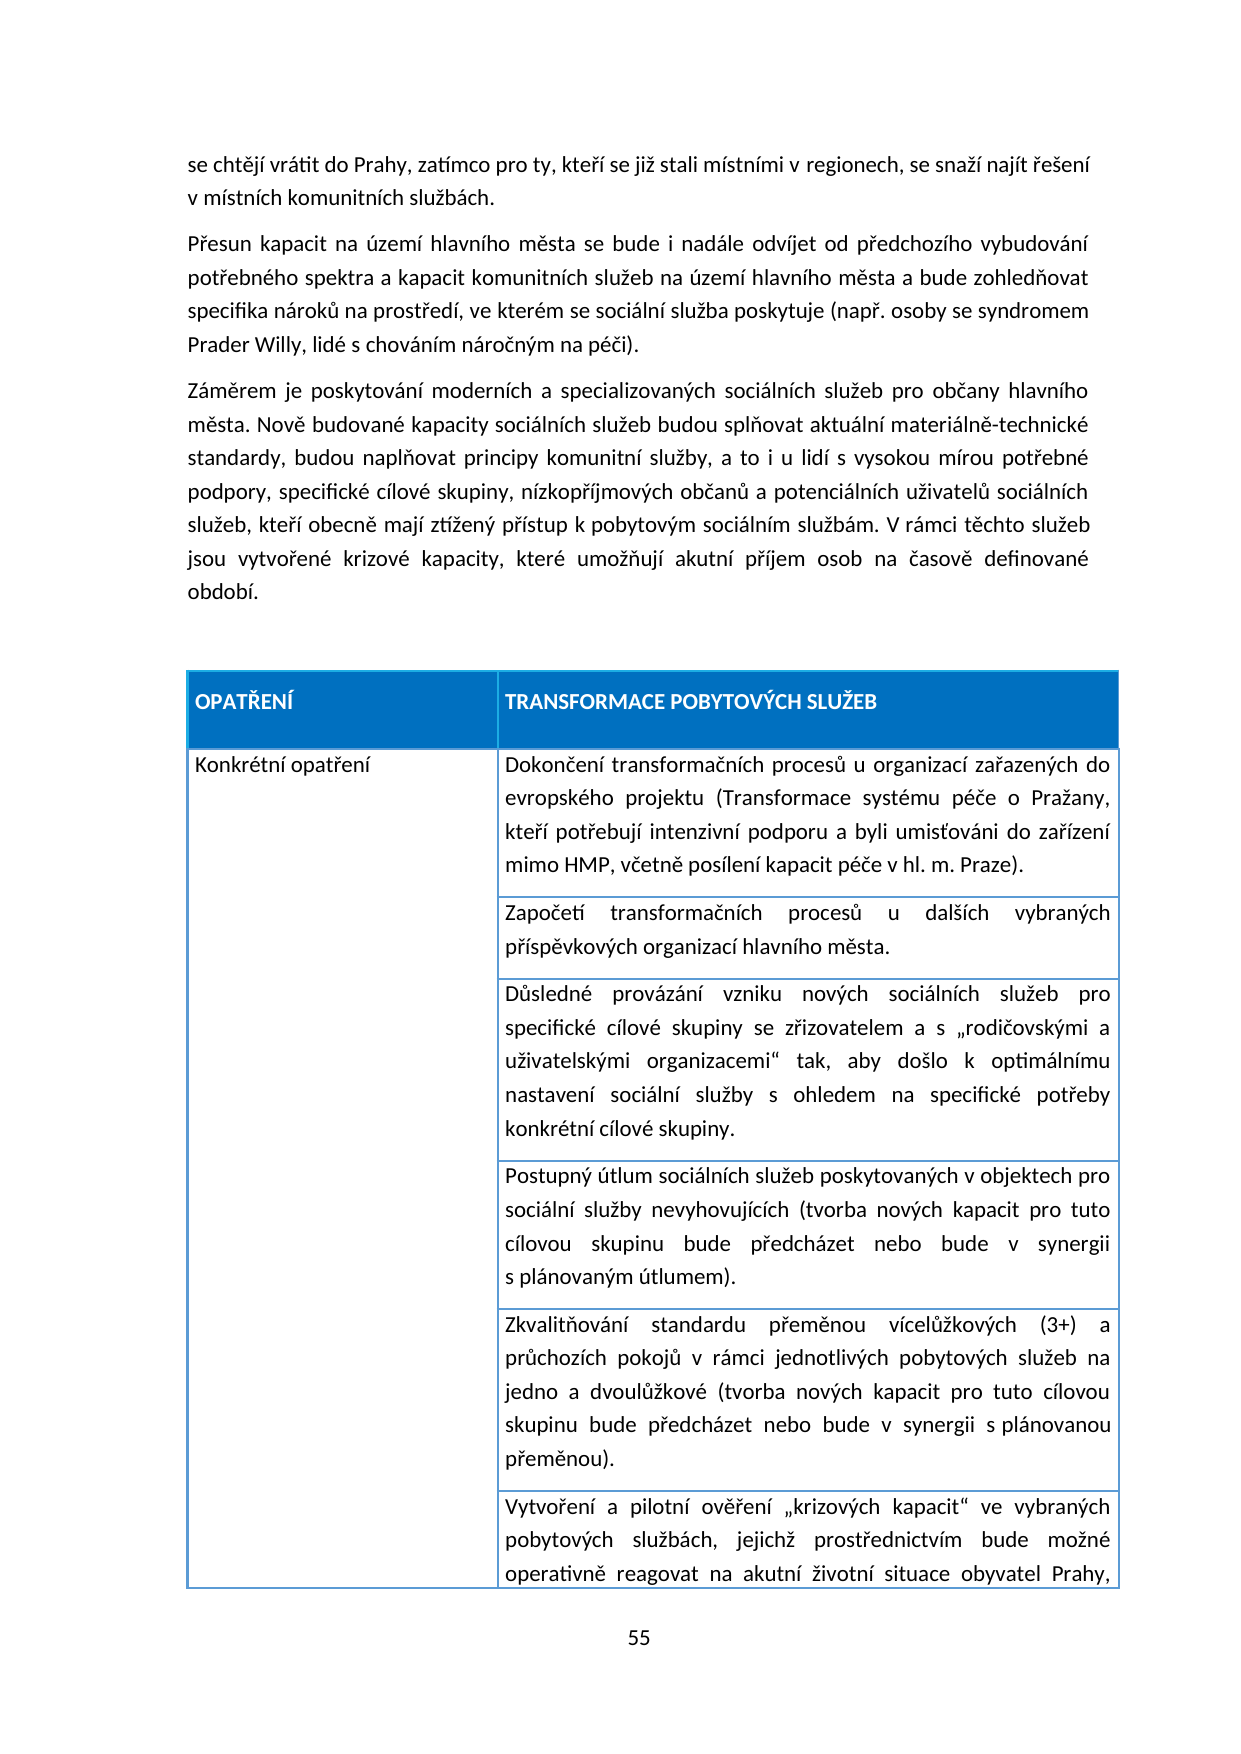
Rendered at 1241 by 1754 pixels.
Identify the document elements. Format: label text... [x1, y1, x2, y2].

table_cell Zkvalitňování standardu přeměnou vícelůžkových (3+) a průchozích pokojů v rámci jednotlivých pobytových služeb na jedno a dvoulůžkové (tvorba nových kapacit pro tuto cílovou skupinu bude předcházet nebo bude v synergii s plánovanou přeměnou). [499, 1310, 1118, 1490]
text Přesun kapacit na území hlavního města se bude i nadále odvíjet od předchozího vybudování potřebného spektra a kapacit komunitních služeb na území hlavního města a bude zohledňovat specifika nároků na prostředí, ve kterém se sociální služba poskytuje (např. osoby se syndromem Prader Willy, lidé s chováním náročným na péči). [187, 229, 1090, 358]
table_cell Dokončení transformačních procesů u organizací zařazených do evropského projektu (Transformace systému péče o Pražany, kteří potřebují intenzivní podporu a byli umisťováni do zařízení mimo HMP, včetně posílení kapacit péče v hl. m. Praze). [499, 750, 1118, 896]
table_header TRANSFORMACE POBYTOVÝCH SLUŽEB [499, 672, 1118, 748]
table_cell Konkrétní opatření [189, 750, 497, 1587]
table_cell Započetí transformačních procesů u dalších vybraných příspěvkových organizací hlavního města. [499, 898, 1118, 977]
table_cell Důsledné provázání vzniku nových sociálních služeb pro specifické cílové skupiny se zřizovatelem a s „rodičovskými a uživatelskými organizacemi“ tak, aby došlo k optimálnímu nastavení sociální služby s ohledem na specifické potřeby konkrétní cílové skupiny. [499, 980, 1118, 1159]
table_header OPATŘENÍ [189, 672, 497, 748]
text Záměrem je poskytování moderních a specializovaných sociálních služeb pro občany hlavního města. Nově budované kapacity sociálních služeb budou splňovat aktuální materiálně-technické standardy, budou naplňovat principy komunitní služby, a to i u lidí s vysokou mírou potřebné podpory, specifické cílové skupiny, nízkopříjmových občanů a potenciálních uživatelů sociálních služeb, kteří obecně mají ztížený přístup k pobytovým sociálním službám. V rámci těchto služeb jsou vytvořené krizové kapacity, které umožňují akutní příjem osob na časově definované období. [187, 376, 1090, 606]
table_cell Postupný útlum sociálních služeb poskytovaných v objektech pro sociální služby nevyhovujících (tvorba nových kapacit pro tuto cílovou skupinu bude předcházet nebo bude v synergii s plánovaným útlumem). [499, 1162, 1118, 1308]
